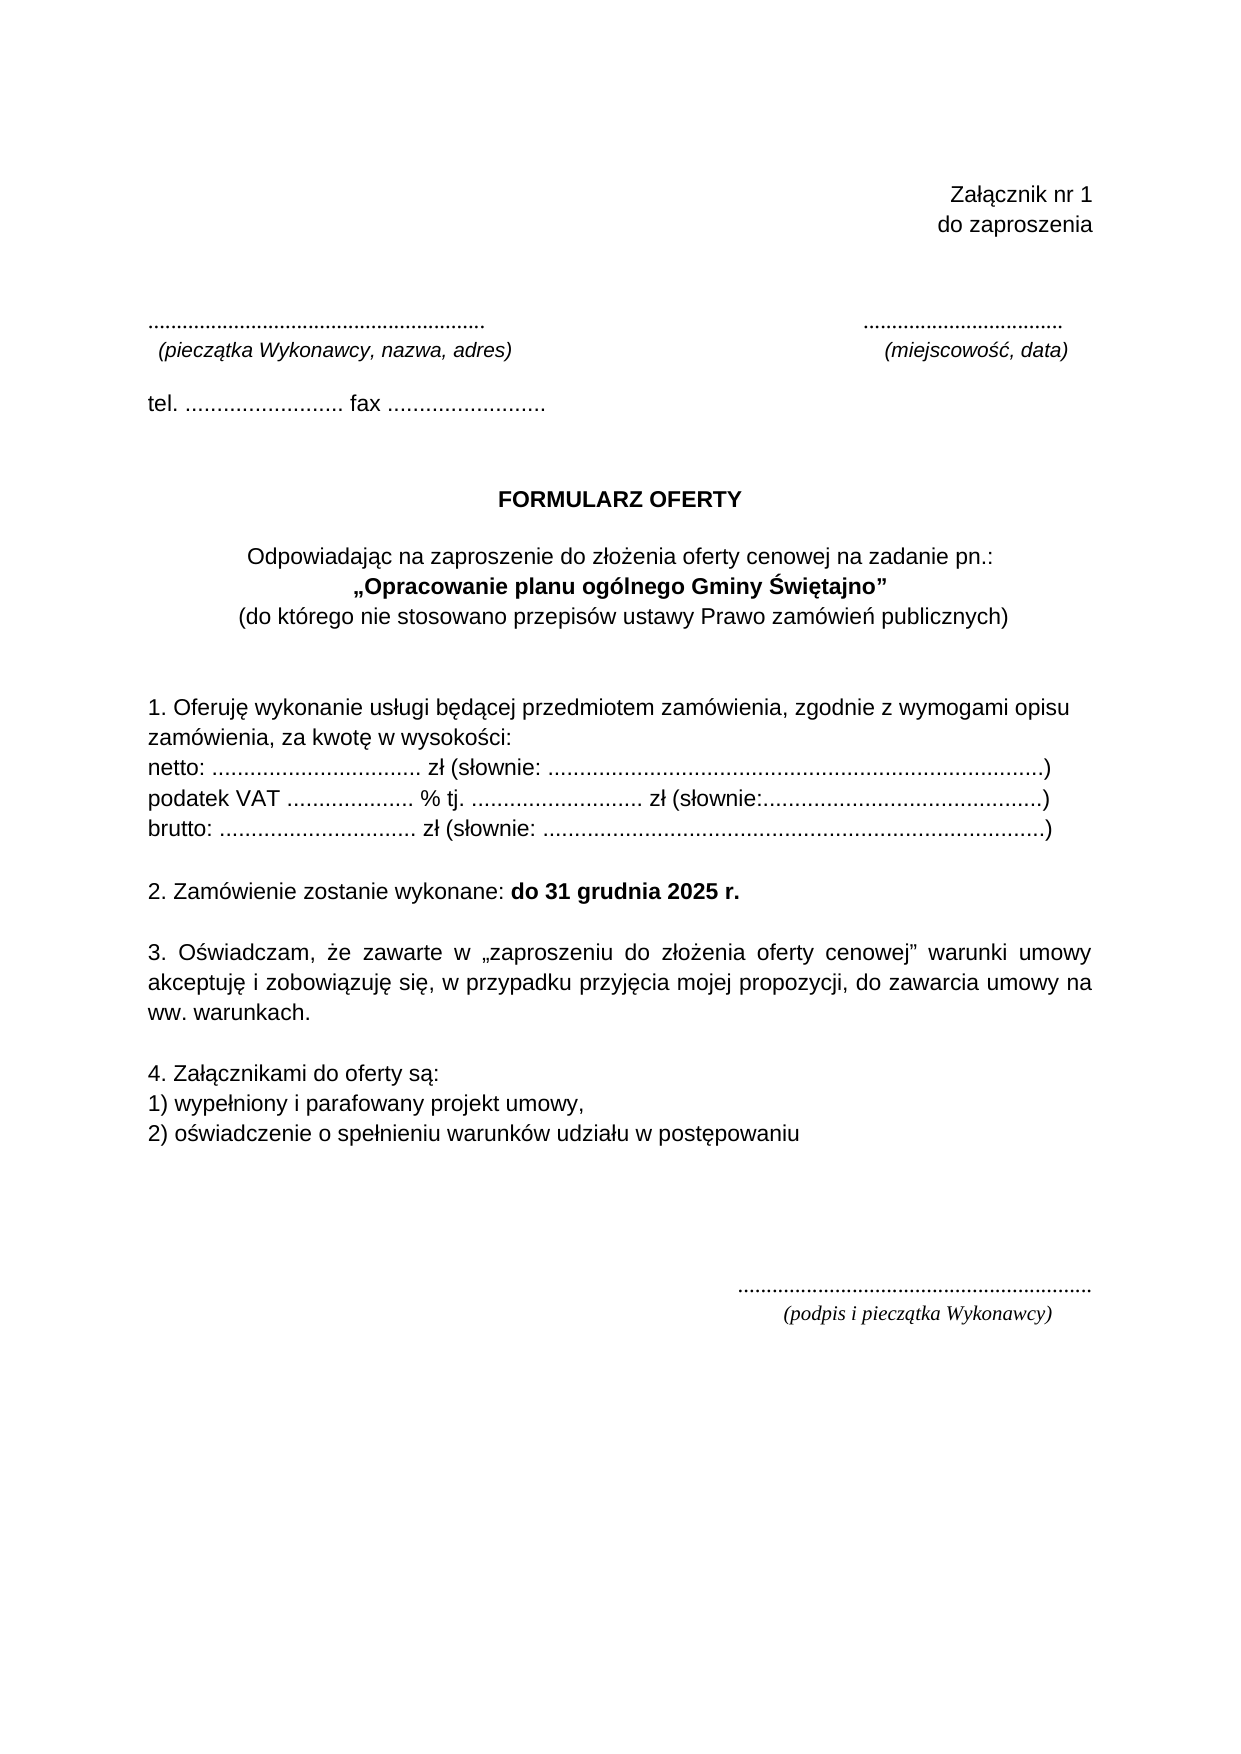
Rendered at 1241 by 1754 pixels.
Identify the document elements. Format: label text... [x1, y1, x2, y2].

text Załącznik nr 1 [148, 181, 1093, 207]
text 3. Oświadczam, że zawarte w „zaproszeniu do złożenia oferty cenowej” warunki umowy akceptuję i zobowiązuję się, w przypadku przyjęcia mojej propozycji, do zawarcia umowy na ww. warunkach. [148, 939, 1093, 1026]
text brutto: ............................... zł (słownie: ...............................................................................) [148, 815, 1093, 874]
text 1) wypełniony i parafowany projekt umowy, [148, 1090, 1093, 1116]
text podatek VAT .................... % tj. ........................... zł (słownie:............................................) [148, 784, 1093, 811]
text (podpis i pieczątka Wykonawcy) [590, 1301, 1093, 1325]
text do zaproszenia [148, 211, 1093, 237]
text 2) oświadczenie o spełnieniu warunków udziału w postępowaniu [148, 1120, 1093, 1146]
text 2. Zamówienie zostanie wykonane: do 31 grudnia 2025 r. [148, 878, 1093, 905]
text .............................................................. [148, 1271, 1093, 1297]
text (pieczątka Wykonawcy, nazwa, adres) (miejscowość, data) [148, 338, 1093, 362]
subtitle FORMULARZ OFERTY [148, 486, 1093, 513]
text Odpowiadając na zaproszenie do złożenia oferty cenowej na zadanie pn.: [148, 543, 1093, 569]
text (do którego nie stosowano przepisów ustawy Prawo zamówień publicznych) [148, 603, 1093, 629]
text ........................................................... ................................... [148, 307, 1093, 333]
text „Opracowanie planu ogólnego Gminy Świętajno” [148, 573, 1093, 599]
text netto: ................................. zł (słownie: ..............................................................................) [148, 754, 1093, 781]
text tel. ......................... fax ......................... [148, 390, 1093, 416]
text 1. Oferuję wykonanie usługi będącej przedmiotem zamówienia, zgodnie z wymogami opisu zamówienia, za kwotę w wysokości: [148, 694, 1093, 750]
text 4. Załącznikami do oferty są: [148, 1059, 1093, 1086]
